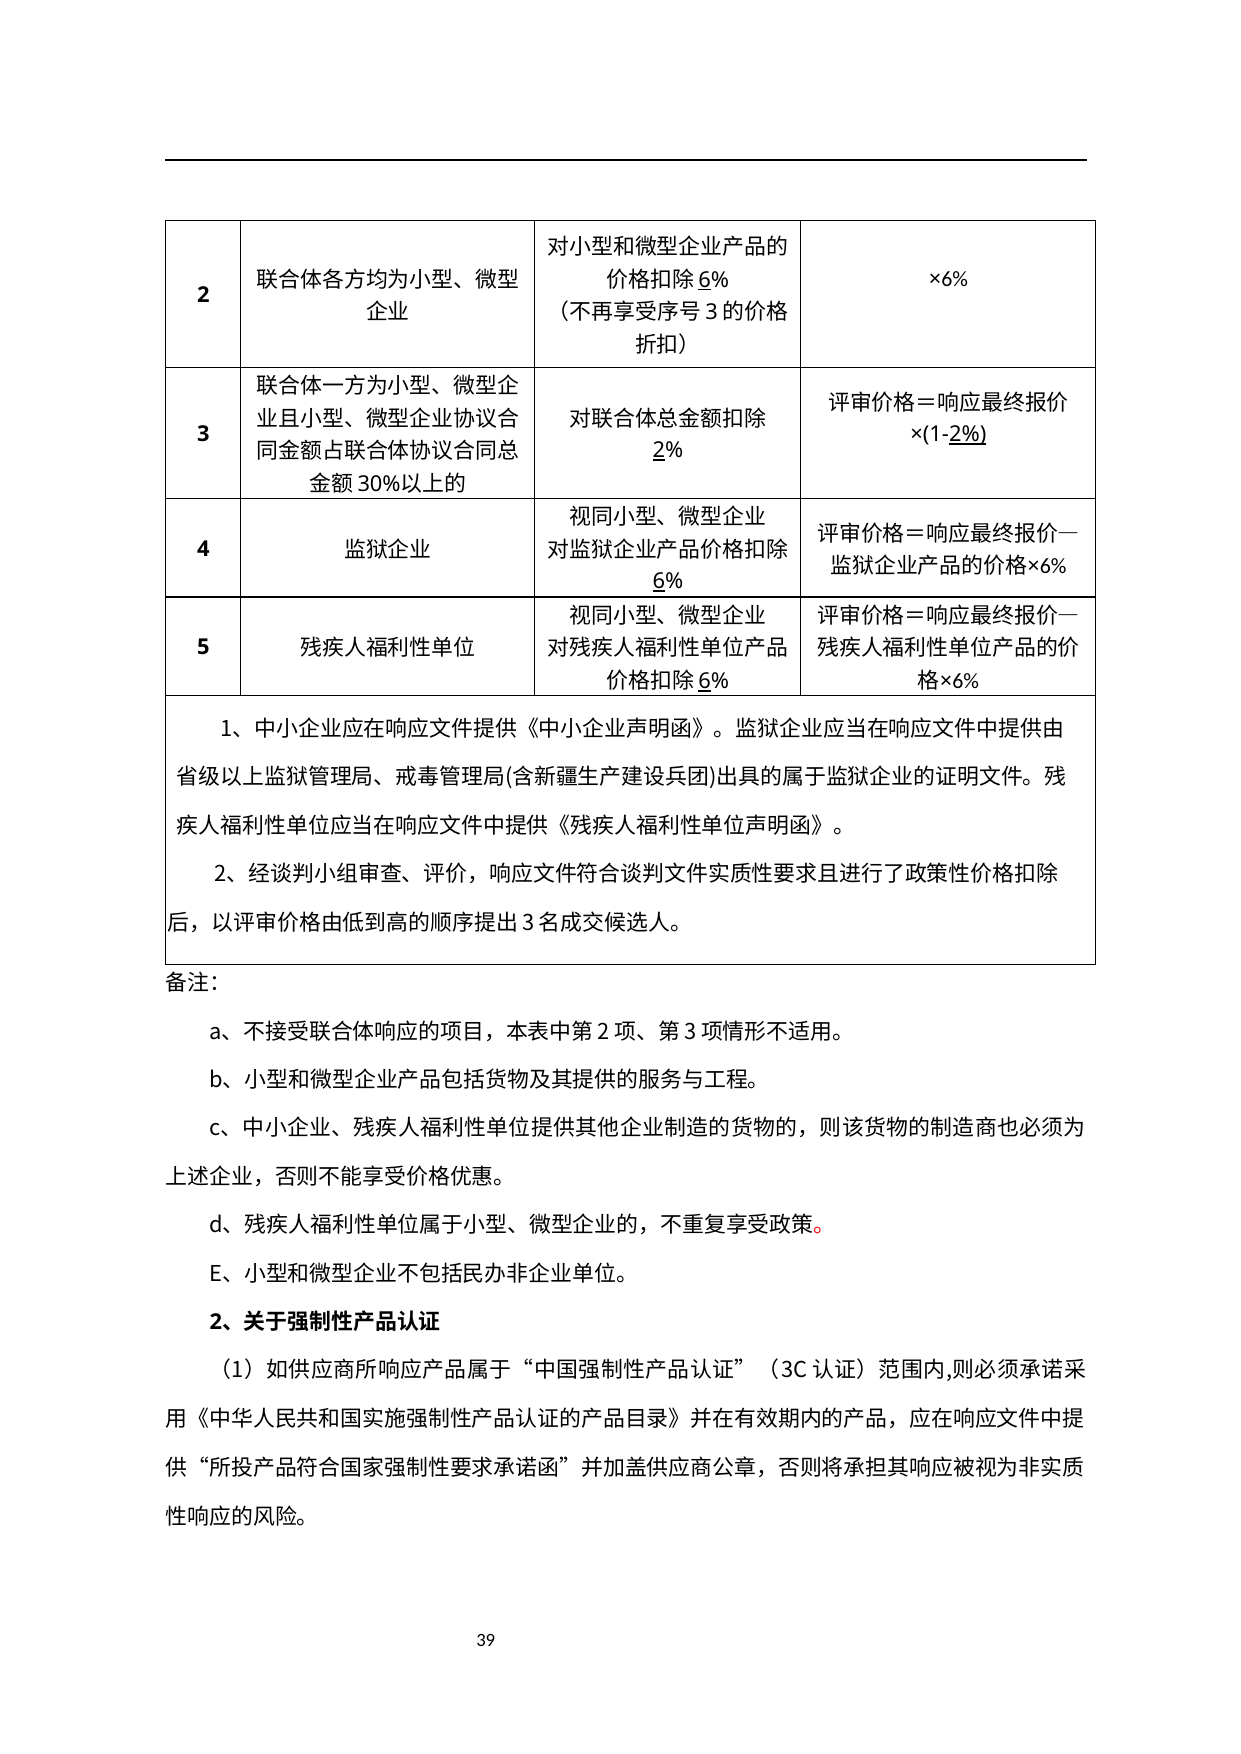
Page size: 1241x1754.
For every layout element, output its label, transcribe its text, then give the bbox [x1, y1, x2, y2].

table_cell 2 [166, 221, 240, 367]
table_cell 联合体各方均为小型、微型企业 [241, 221, 534, 367]
text 2、关于强制性产品认证 [165, 1304, 1087, 1336]
table_cell 视同小型、微型企业 对监狱企业产品价格扣除6% [535, 499, 800, 596]
text 备注： [165, 965, 1087, 997]
table_cell 评审价格＝响应最终报价—监狱企业产品的价格×6% [801, 499, 1095, 596]
text b、小型和微型企业产品包括货物及其提供的服务与工程。 [165, 1062, 1087, 1094]
table_cell 监狱企业 [241, 499, 534, 596]
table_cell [801, 221, 1095, 367]
table_cell 对小型和微型企业产品的价格扣除6% （不再享受序号3的价格折扣） [535, 221, 800, 367]
table_cell 1、中小企业应在响应文件提供《中小企业声明函》。监狱企业应当在响应文件中提供由省级以上监狱管理局、戒毒管理局(含新疆生产建设兵团)出具的属于监狱企业的证明文件。残疾人福利性单位应当在响应文件中提供《残疾人福利性单位声明函》。 2、经谈判小组审查、评价，响应文件符合谈判文件实质性要求且进行了政策性价格扣除后，以评审价格由低到高的顺序提出3名成交候选人。 [166, 696, 1095, 964]
text d、残疾人福利性单位属于小型、微型企业的，不重复享受政策。 [165, 1207, 1087, 1239]
table_cell 3 [166, 368, 240, 498]
table_cell 5 [166, 598, 240, 695]
table_cell 评审价格＝响应最终报价×(1-2%) [801, 368, 1095, 498]
text a、不接受联合体响应的项目，本表中第2项、第3项情形不适用。 [165, 1013, 1087, 1046]
table_cell 4 [166, 499, 240, 596]
table_cell 评审价格＝响应最终报价—残疾人福利性单位产品的价格×6% [801, 598, 1095, 695]
text E、小型和微型企业不包括民办非企业单位。 [165, 1255, 1087, 1288]
table_cell 对联合体总金额扣除 2% [535, 368, 800, 498]
table_cell 残疾人福利性单位 [241, 598, 534, 695]
table_cell 视同小型、微型企业 对残疾人福利性单位产品价格扣除6% [535, 598, 800, 695]
table_cell 联合体一方为小型、微型企业且小型、微型企业协议合同金额占联合体协议合同总金额30%以上的 [241, 368, 534, 498]
text （1）如供应商所响应产品属于“中国强制性产品认证”（3C认证）范围内,则必须承诺采用《中华人民共和国实施强制性产品认证的产品目录》并在有效期内的产品，应在响应文件中提供“所投产品符合国家强制性要求承诺函”并加盖供应商公章，否则将承担其响应被视为非实质性响应的风险。 [165, 1352, 1087, 1531]
text c、中小企业、残疾人福利性单位提供其他企业制造的货物的，则该货物的制造商也必须为上述企业，否则不能享受价格优惠。 [165, 1110, 1087, 1191]
